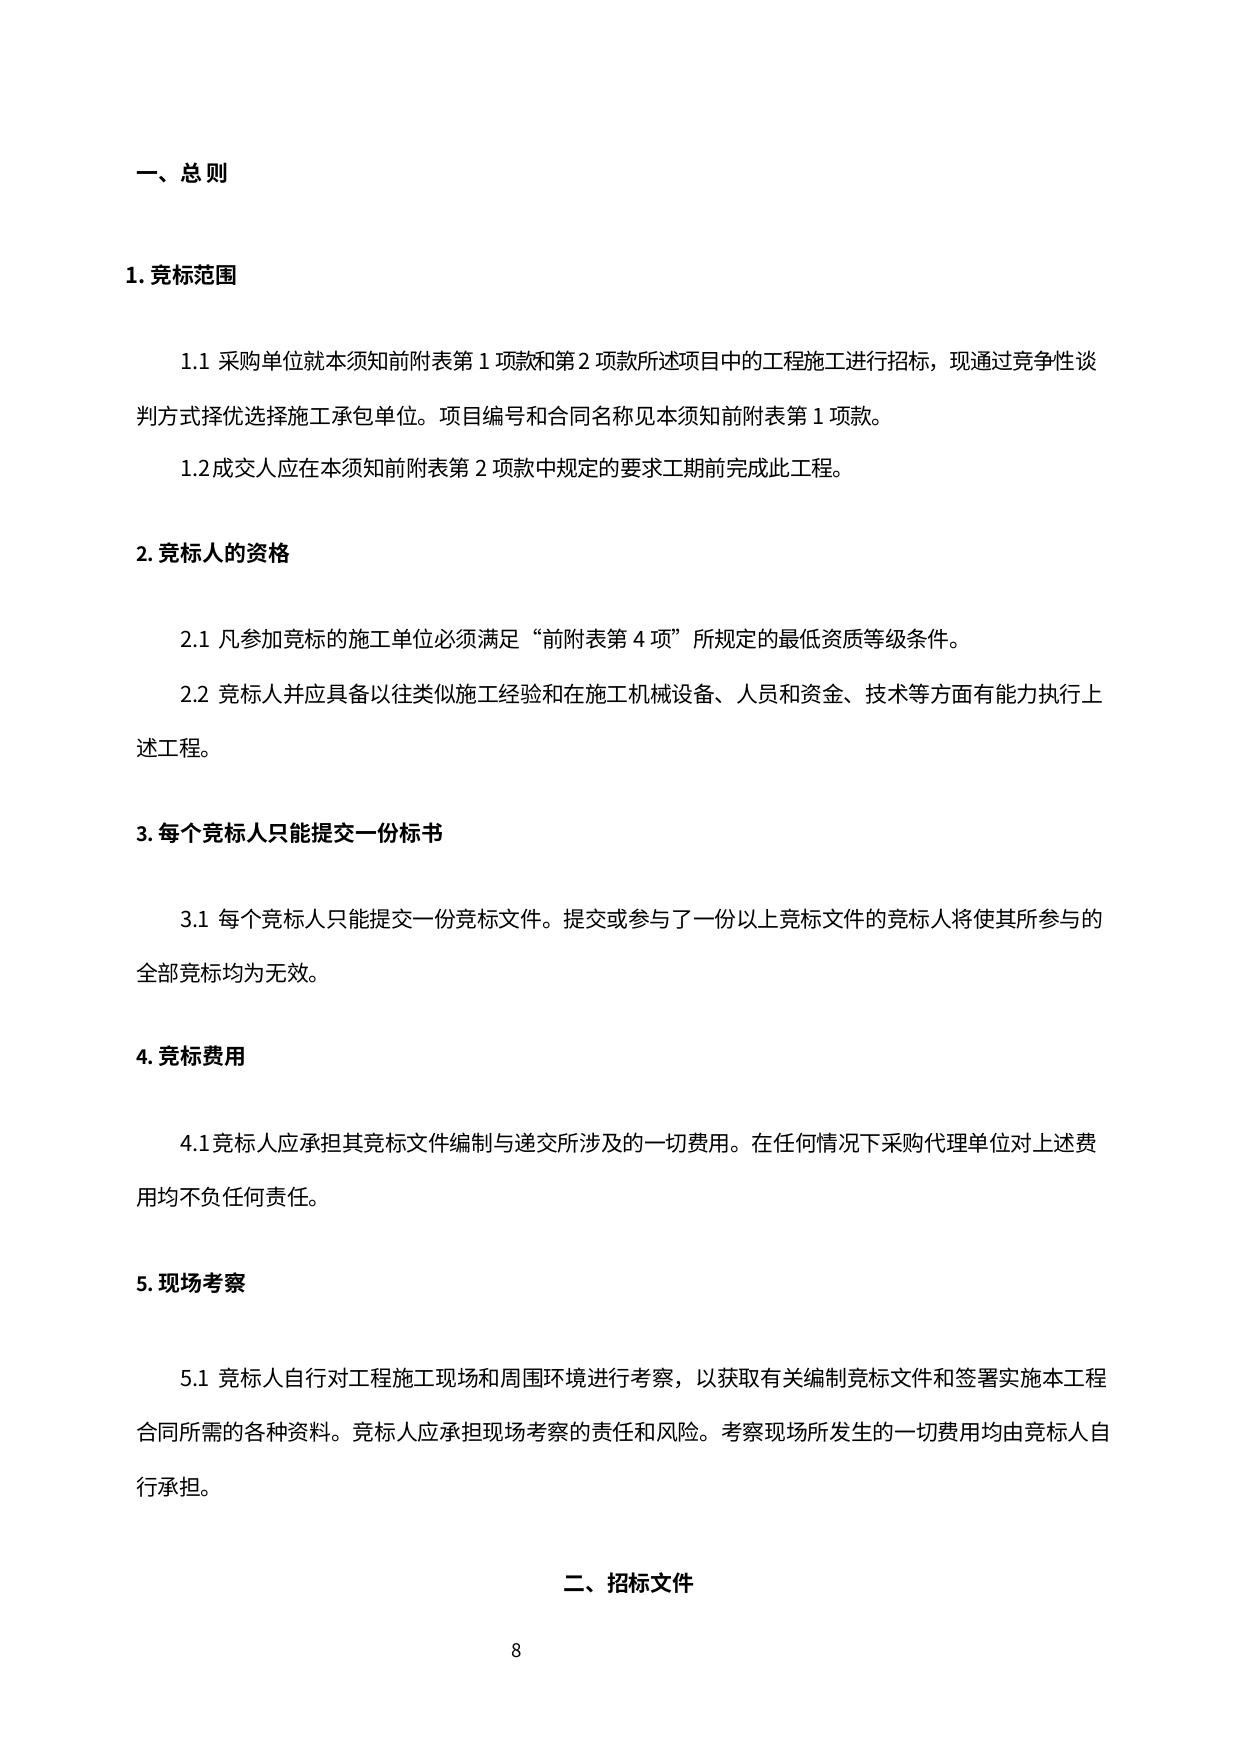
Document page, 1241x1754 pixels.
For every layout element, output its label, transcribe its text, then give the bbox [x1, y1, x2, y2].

list 竞标人应承担其竞标文件编制与递交所涉及的一切费用。在任何情况下采购代理单位对上述费用均不负任何责任。 [136, 1126, 1110, 1212]
list 采购单位就本须知前附表第 1 项款和第 2 项款所述项目中的工程施工进行招标，现通过竞争性谈判方式择优选择施工承包单位。项目编号和合同名称见本须知前附表第 1 项款。 [136, 344, 1111, 431]
list 竞标人并应具备以往类似施工经验和在施工机械设备、人员和资金、技术等方面有能力执行上述工程。 [136, 677, 1111, 763]
subtitle 1. 竞标范围 [125, 258, 268, 290]
subtitle 每个竞标人只能提交一份标书 [136, 816, 1198, 848]
list 成交人应在本须知前附表第 2 项款中规定的要求工期前完成此工程。 [180, 455, 1198, 482]
subtitle 二、招标文件 [125, 1566, 1132, 1597]
list 竞标人自行对工程施工现场和周围环境进行考察，以获取有关编制竞标文件和签署实施本工程合同所需的各种资料。竞标人应承担现场考察的责任和风险。考察现场所发生的一切费用均由竞标人自行承担。 [136, 1361, 1111, 1502]
list 每个竞标人只能提交一份竞标文件。提交或参与了一份以上竞标文件的竞标人将使其所参与的全部竞标均为无效。 [136, 902, 1111, 988]
subtitle 竞标人的资格 [136, 536, 1198, 568]
list 凡参加竞标的施工单位必须满足“前附表第 4 项”所规定的最低资质等级条件。 [180, 622, 1198, 653]
subtitle 现场考察 [136, 1266, 1198, 1297]
subtitle 总 则 [136, 156, 268, 188]
subtitle 竞标费用 [136, 1039, 1198, 1071]
